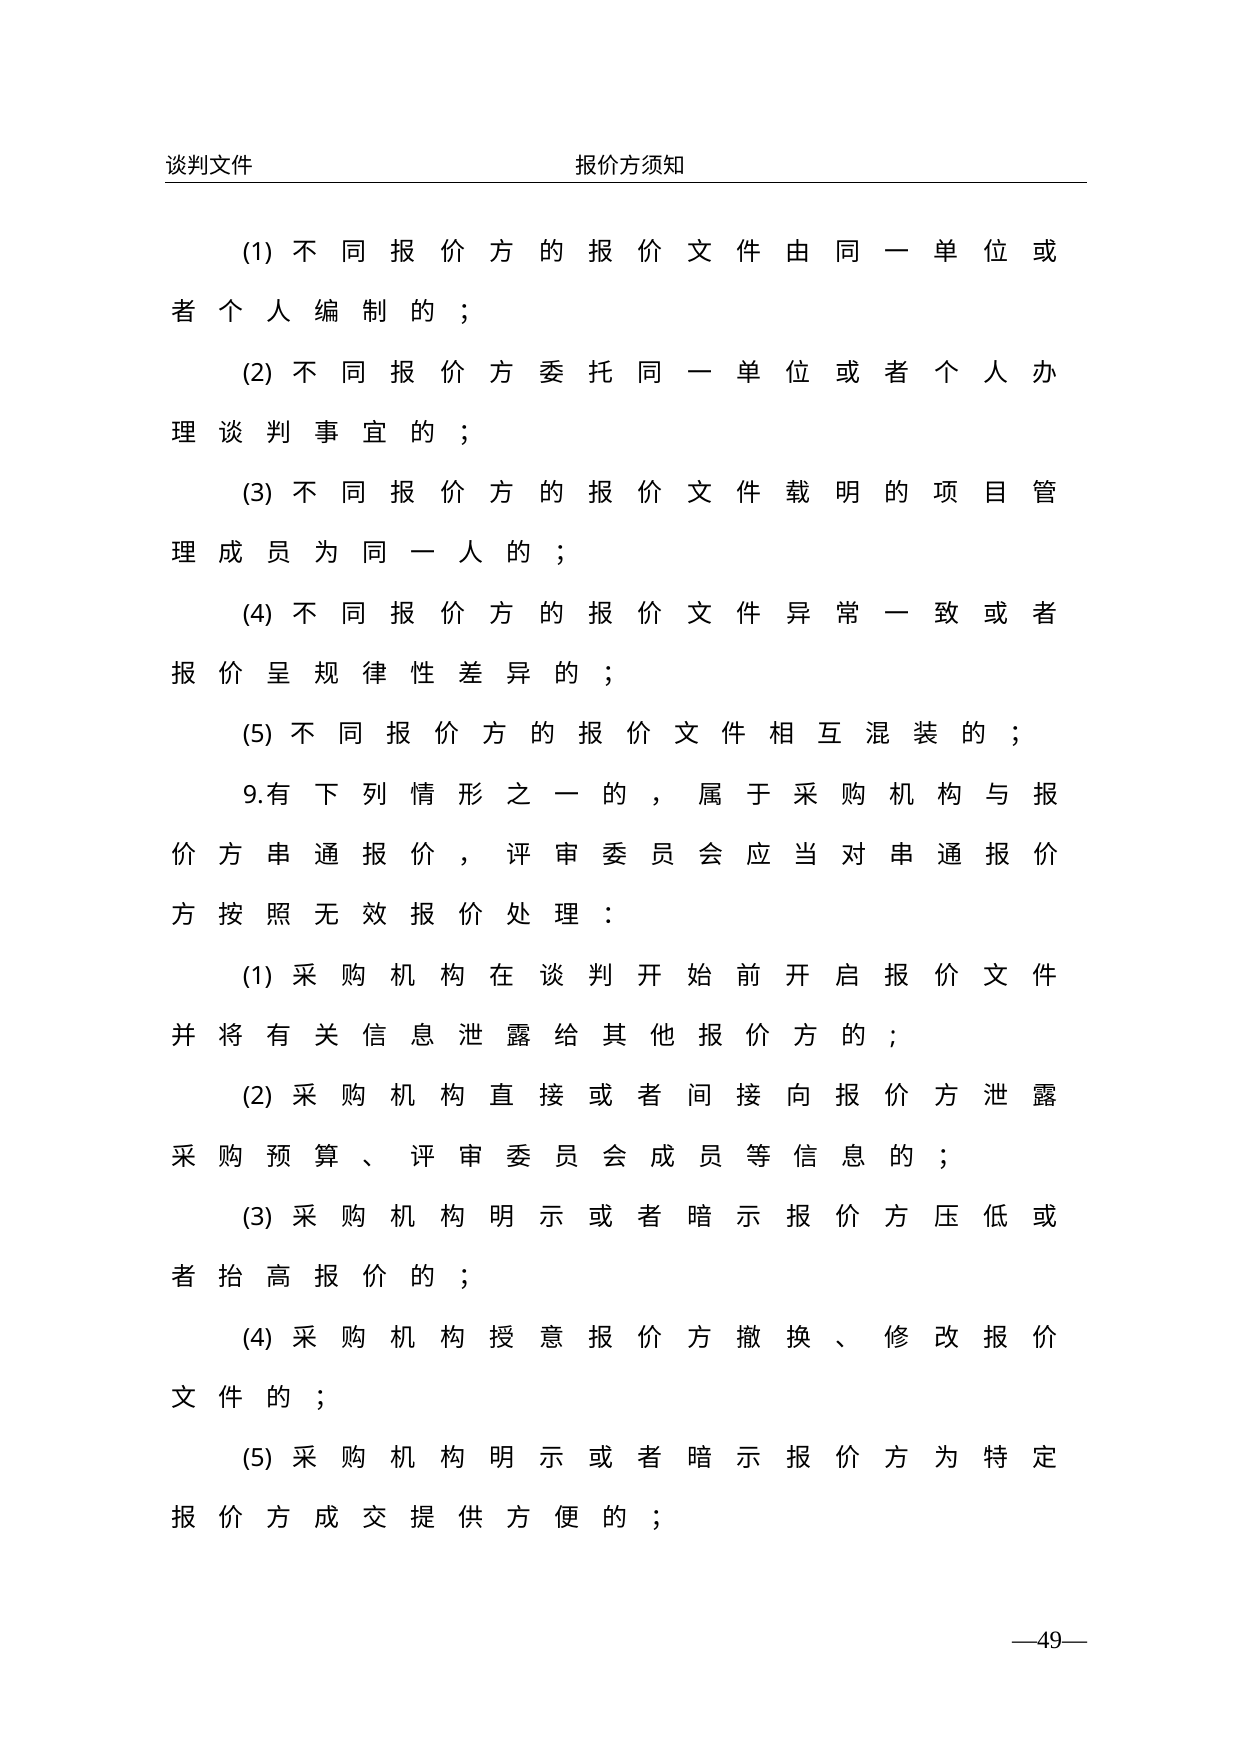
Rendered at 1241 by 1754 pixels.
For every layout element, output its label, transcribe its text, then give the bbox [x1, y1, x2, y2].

text (1)不同报价方的报价文件由同一单位或者个人编制的； [171, 219, 1081, 340]
text (4)不同报价方的报价文件异常一致或者报价呈规律性差异的； [171, 581, 1081, 702]
text (2)不同报价方委托同一单位或者个人办理谈判事宜的； [171, 340, 1081, 461]
text (5)采购机构明示或者暗示报价方为特定报价方成交提供方便的； [171, 1426, 1081, 1546]
text (5)不同报价方的报价文件相互混装的； [171, 702, 1081, 762]
text (3)不同报价方的报价文件载明的项目管理成员为同一人的； [171, 461, 1081, 581]
text (2)采购机构直接或者间接向报价方泄露采购预算、评审委员会成员等信息的； [171, 1064, 1081, 1184]
text 9.有下列情形之一的，属于采购机构与报价方串通报价，评审委员会应当对串通报价方按照无效报价处理： [171, 762, 1081, 943]
text (4)采购机构授意报价方撤换、修改报价文件的； [171, 1305, 1081, 1426]
text (1)采购机构在谈判开始前开启报价文件并将有关信息泄露给其他报价方的; [171, 943, 1081, 1064]
text (3)采购机构明示或者暗示报价方压低或者抬高报价的； [171, 1184, 1081, 1305]
